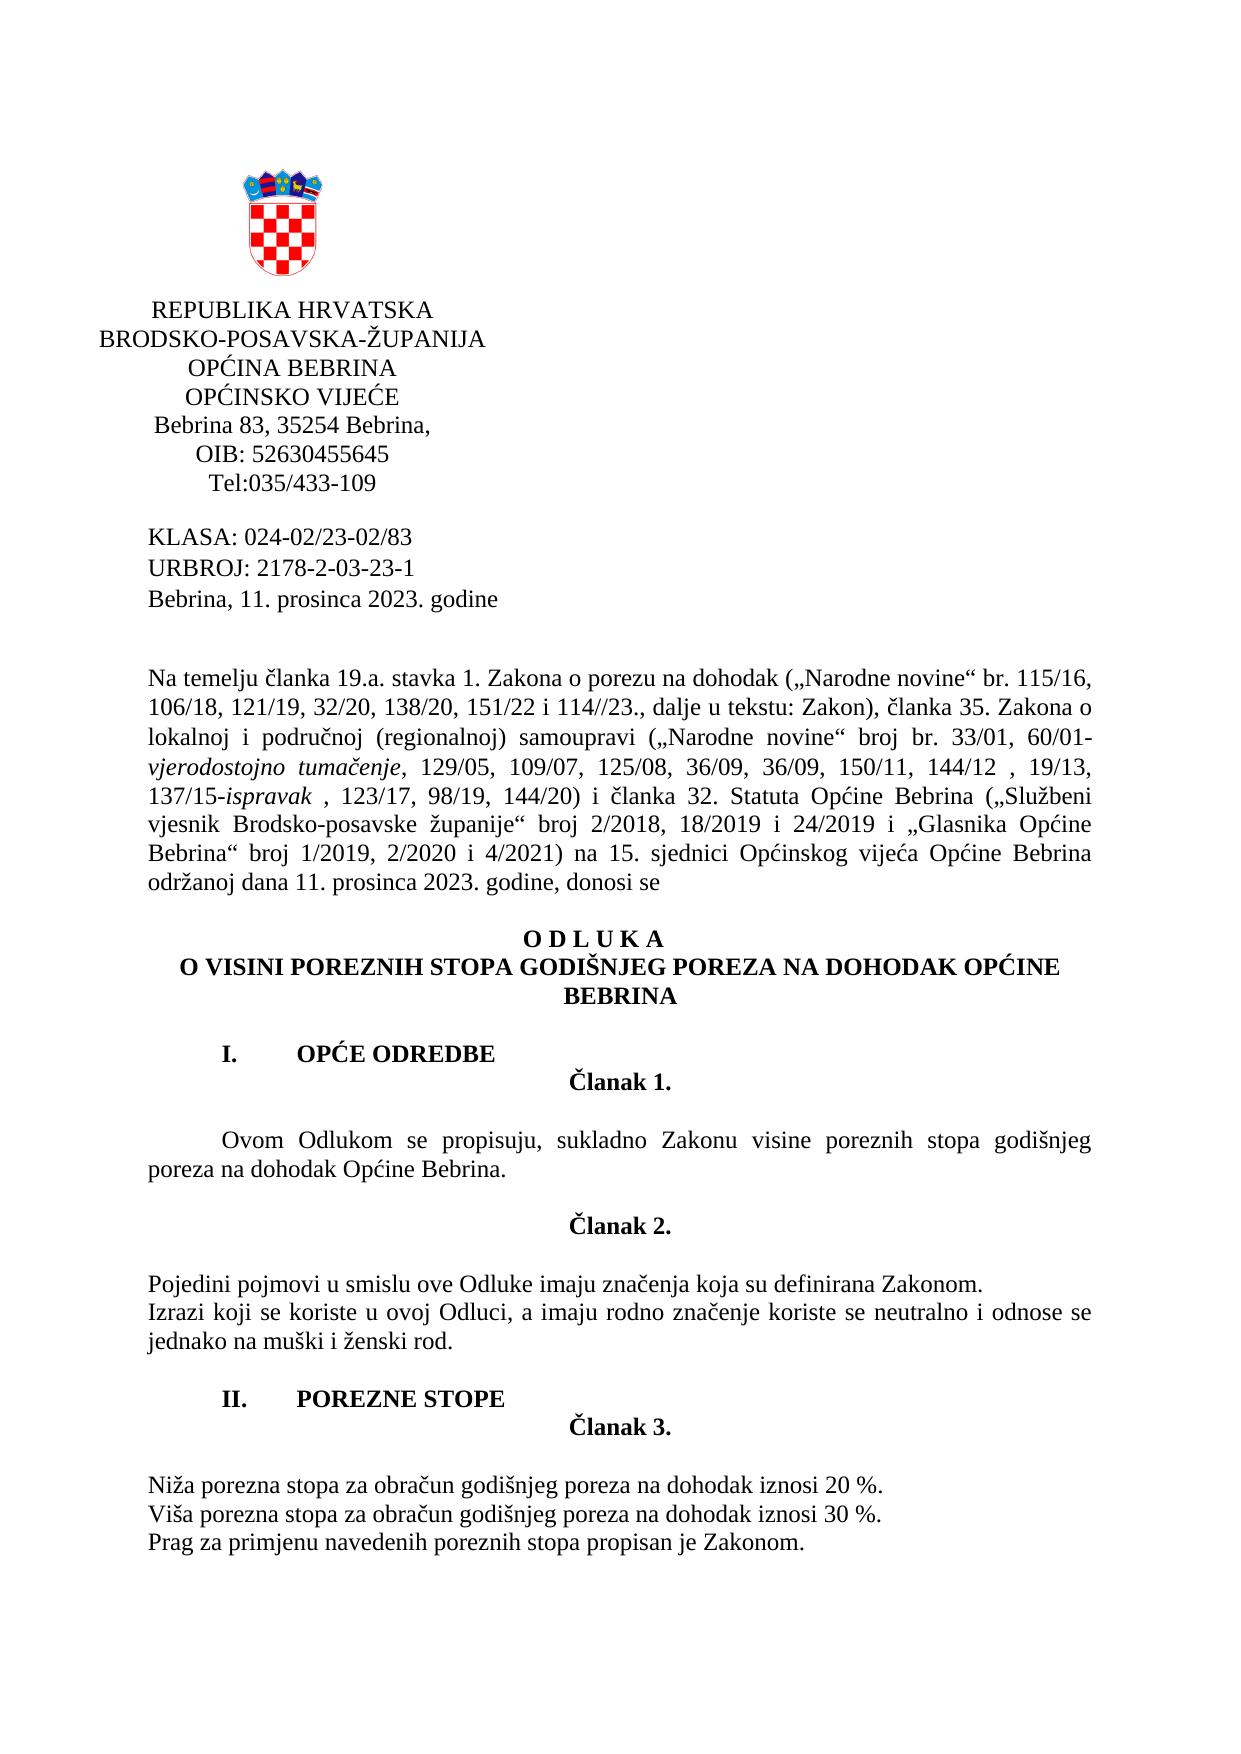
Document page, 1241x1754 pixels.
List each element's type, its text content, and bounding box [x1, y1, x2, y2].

text Pojedini pojmovi u smislu ove Odluke imaju značenja koja su definirana Zakonom. [148, 1269, 1093, 1297]
list POREZNE STOPE [221, 1384, 1093, 1412]
list OPĆE ODREDBE [221, 1039, 1093, 1067]
text Bebrina, 11. prosinca 2023. godine [148, 584, 1093, 613]
text Ovom Odlukom se propisuju, sukladno Zakonu visine poreznih stopa godišnjeg poreza na dohodak Općine Bebrina. [148, 1125, 1093, 1182]
text Članak 1. [148, 1067, 1093, 1096]
text Prag za primjenu navedenih poreznih stopa propisan je Zakonom. [148, 1527, 1093, 1556]
text Niža porezna stopa za obračun godišnjeg poreza na dohodak iznosi 20 %. [148, 1470, 1093, 1499]
text KLASA: 024-02/23-02/83 [148, 522, 1093, 551]
text Izrazi koji se koriste u ovoj Odluci, a imaju rodno značenje koriste se neutralno i odnose se jednako na muški i ženski rod. [148, 1297, 1093, 1355]
text Na temelju članka 19.a. stavka 1. Zakona o porezu na dohodak („Narodne novine“ br. 115/16, 106/18, 121/19, 32/20, 138/20, 151/22 i 114//23., dalje u tekstu: Zakon), članka 35. Zakona o lokalnoj i područnoj (regionalnoj) samoupravi („Narodne novine“ broj br. 33/01, 60/01-vjerodostojno tumačenje, 129/05, 109/07, 125/08, 36/09, 36/09, 150/11, 144/12 , 19/13, 137/15-ispravak , 123/17, 98/19, 144/20) i članka 32. Statuta Općine Bebrina („Službeni vjesnik Brodsko-posavske županije“ broj 2/2018, 18/2019 i 24/2019 i „Glasnika Općine Bebrina“ broj 1/2019, 2/2020 i 4/2021) na 15. sjednici Općinskog vijeća Općine Bebrina održanoj dana 11. prosinca 2023. godine, donosi se [148, 663, 1093, 896]
text URBROJ: 2178-2-03-23-1 [148, 553, 1093, 582]
text O VISINI POREZNIH STOPA GODIŠNJEG POREZA NA DOHODAK OPĆINE BEBRINA [148, 952, 1093, 1010]
text Članak 3. [148, 1412, 1093, 1441]
text Članak 2. [148, 1211, 1093, 1240]
text O D L U K A [443, 924, 1093, 952]
text Viša porezna stopa za obračun godišnjeg poreza na dohodak iznosi 30 %. [148, 1499, 1093, 1527]
picture [242, 169, 323, 276]
